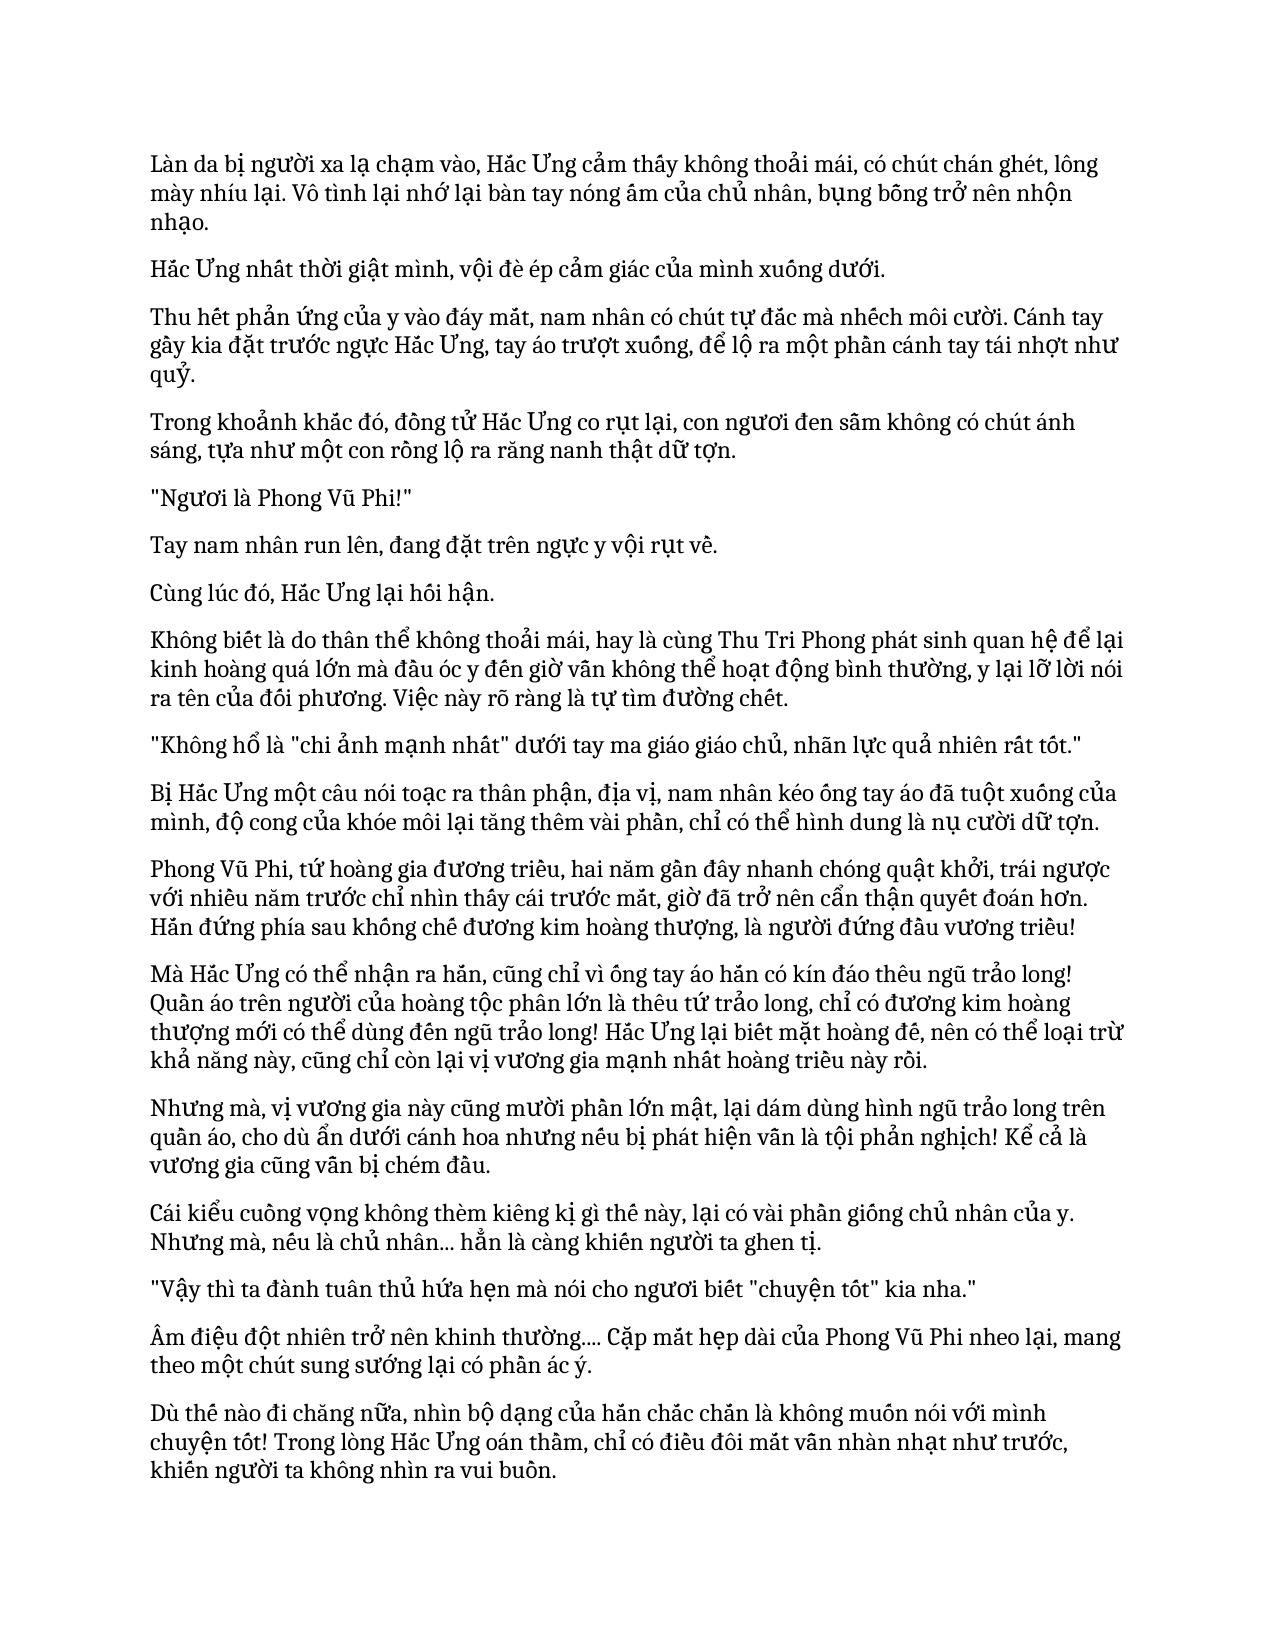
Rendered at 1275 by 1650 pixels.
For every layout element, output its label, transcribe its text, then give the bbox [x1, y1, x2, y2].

text Bị Hắc Ưng một câu nói toạc ra thân phận, địa vị, nam nhân kéo ống tay áo đã tuột xuống của mình, độ cong của khóe môi lại tăng thêm vài phần, chỉ có thể hình dung là nụ cười dữ tợn. [150, 779, 1125, 836]
text Cái kiểu cuồng vọng không thèm kiêng kị gì thế này, lại có vài phần giống chủ nhân của y. Nhưng mà, nếu là chủ nhân... hẳn là càng khiến người ta ghen tị. [150, 1199, 1125, 1256]
text Nhưng mà, vị vương gia này cũng mười phần lớn mật, lại dám dùng hình ngũ trảo long trên quần áo, cho dù ẩn dưới cánh hoa nhưng nếu bị phát hiện vẫn là tội phản nghịch! Kể cả là vương gia cũng vẫn bị chém đầu. [150, 1094, 1125, 1180]
text "Vậy thì ta đành tuân thủ hứa hẹn mà nói cho ngươi biết "chuyện tốt" kia nha." [150, 1275, 1125, 1304]
text Mà Hắc Ưng có thể nhận ra hắn, cũng chỉ vì ống tay áo hắn có kín đáo thêu ngũ trảo long! Quần áo trên người của hoàng tộc phân lớn là thêu tứ trảo long, chỉ có đương kim hoàng thượng mới có thể dùng đến ngũ trảo long! Hắc Ưng lại biết mặt hoàng đế, nên có thể loại trừ khả năng này, cũng chỉ còn lại vị vương gia mạnh nhất hoàng triều này rồi. [150, 960, 1125, 1075]
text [150, 150, 1125, 236]
text Cùng lúc đó, Hắc Ưng lại hối hận. [150, 579, 1125, 607]
text "Ngươi là Phong Vũ Phi!" [150, 484, 1125, 512]
text Hắc Ưng nhất thời giật mình, vội đè ép cảm giác của mình xuống dưới. [150, 255, 1125, 284]
text Thu hết phản ứng của y vào đáy mắt, nam nhân có chút tự đắc mà nhếch môi cười. Cánh tay gầy kia đặt trước ngực Hắc Ưng, tay áo trượt xuống, để lộ ra một phần cánh tay tái nhợt như quỷ. [150, 302, 1125, 389]
text Trong khoảnh khắc đó, đồng tử Hắc Ưng co rụt lại, con ngươi đen sẫm không có chút ánh sáng, tựa như một con rồng lộ ra răng nanh thật dữ tợn. [150, 407, 1125, 465]
text "Không hổ là "chi ảnh mạnh nhất" dưới tay ma giáo giáo chủ, nhãn lực quả nhiên rất tốt." [150, 731, 1125, 760]
text Dù thế nào đi chăng nữa, nhìn bộ dạng của hắn chắc chắn là không muốn nói với mình chuyện tốt! Trong lòng Hắc Ưng oán thầm, chỉ có điều đôi mắt vẫn nhàn nhạt như trước, khiến người ta không nhìn ra vui buồn. [150, 1399, 1125, 1485]
text Không biết là do thân thể không thoải mái, hay là cùng Thu Tri Phong phát sinh quan hệ để lại kinh hoàng quá lớn mà đầu óc y đến giờ vẫn không thể hoạt động bình thường, y lại lỡ lời nói ra tên của đối phương. Việc này rõ ràng là tự tìm đường chết. [150, 626, 1125, 712]
text Âm điệu đột nhiên trở nên khinh thường.... Cặp mắt hẹp dài của Phong Vũ Phi nheo lại, mang theo một chút sung sướng lại có phần ác ý. [150, 1322, 1125, 1380]
text Tay nam nhân run lên, đang đặt trên ngực y vội rụt về. [150, 531, 1125, 560]
text Phong Vũ Phi, tứ hoàng gia đương triều, hai năm gần đây nhanh chóng quật khởi, trái ngược với nhiều năm trước chỉ nhìn thấy cái trước mắt, giờ đã trở nên cẩn thận quyết đoán hơn. Hắn đứng phía sau khống chế đương kim hoàng thượng, là người đứng đầu vương triều! [150, 855, 1125, 941]
